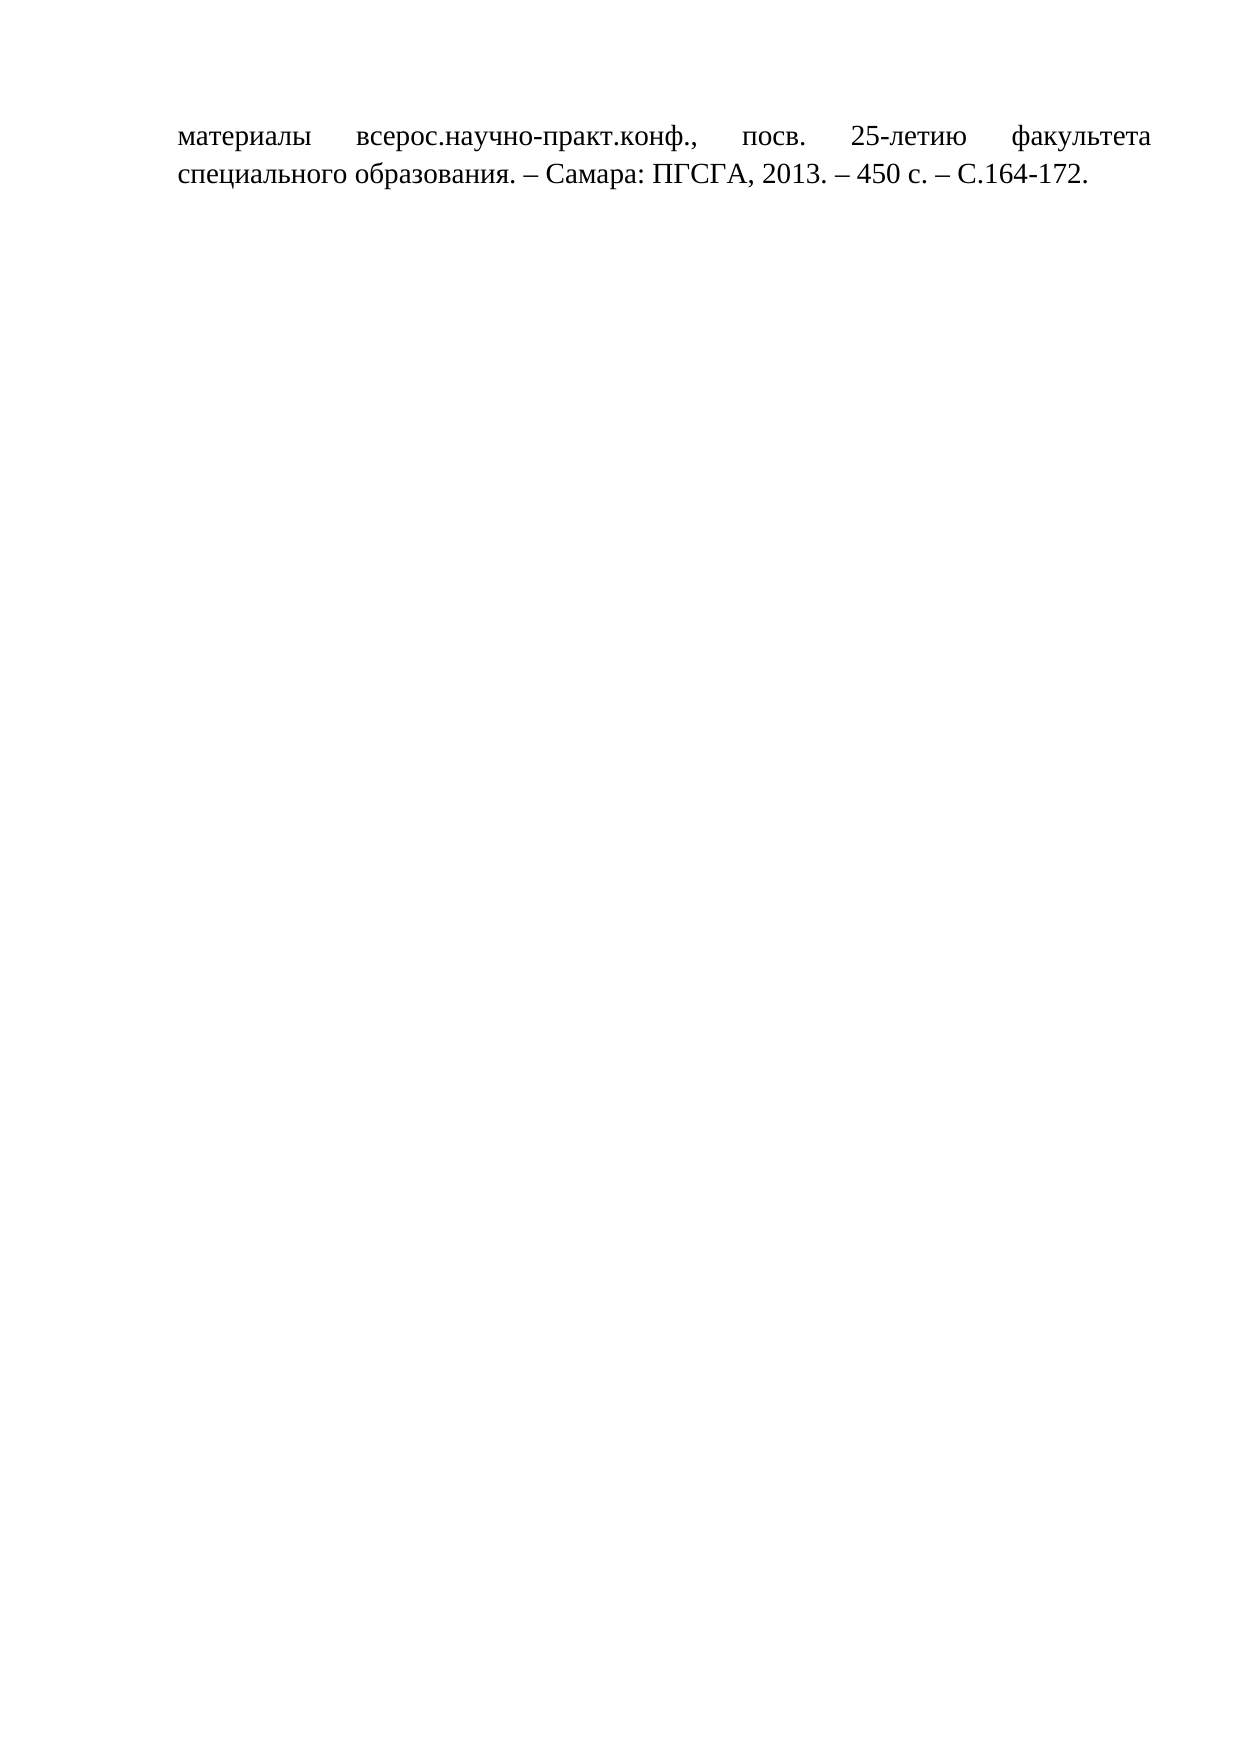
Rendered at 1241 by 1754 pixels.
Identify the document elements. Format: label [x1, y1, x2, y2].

text [177, 118, 1152, 190]
